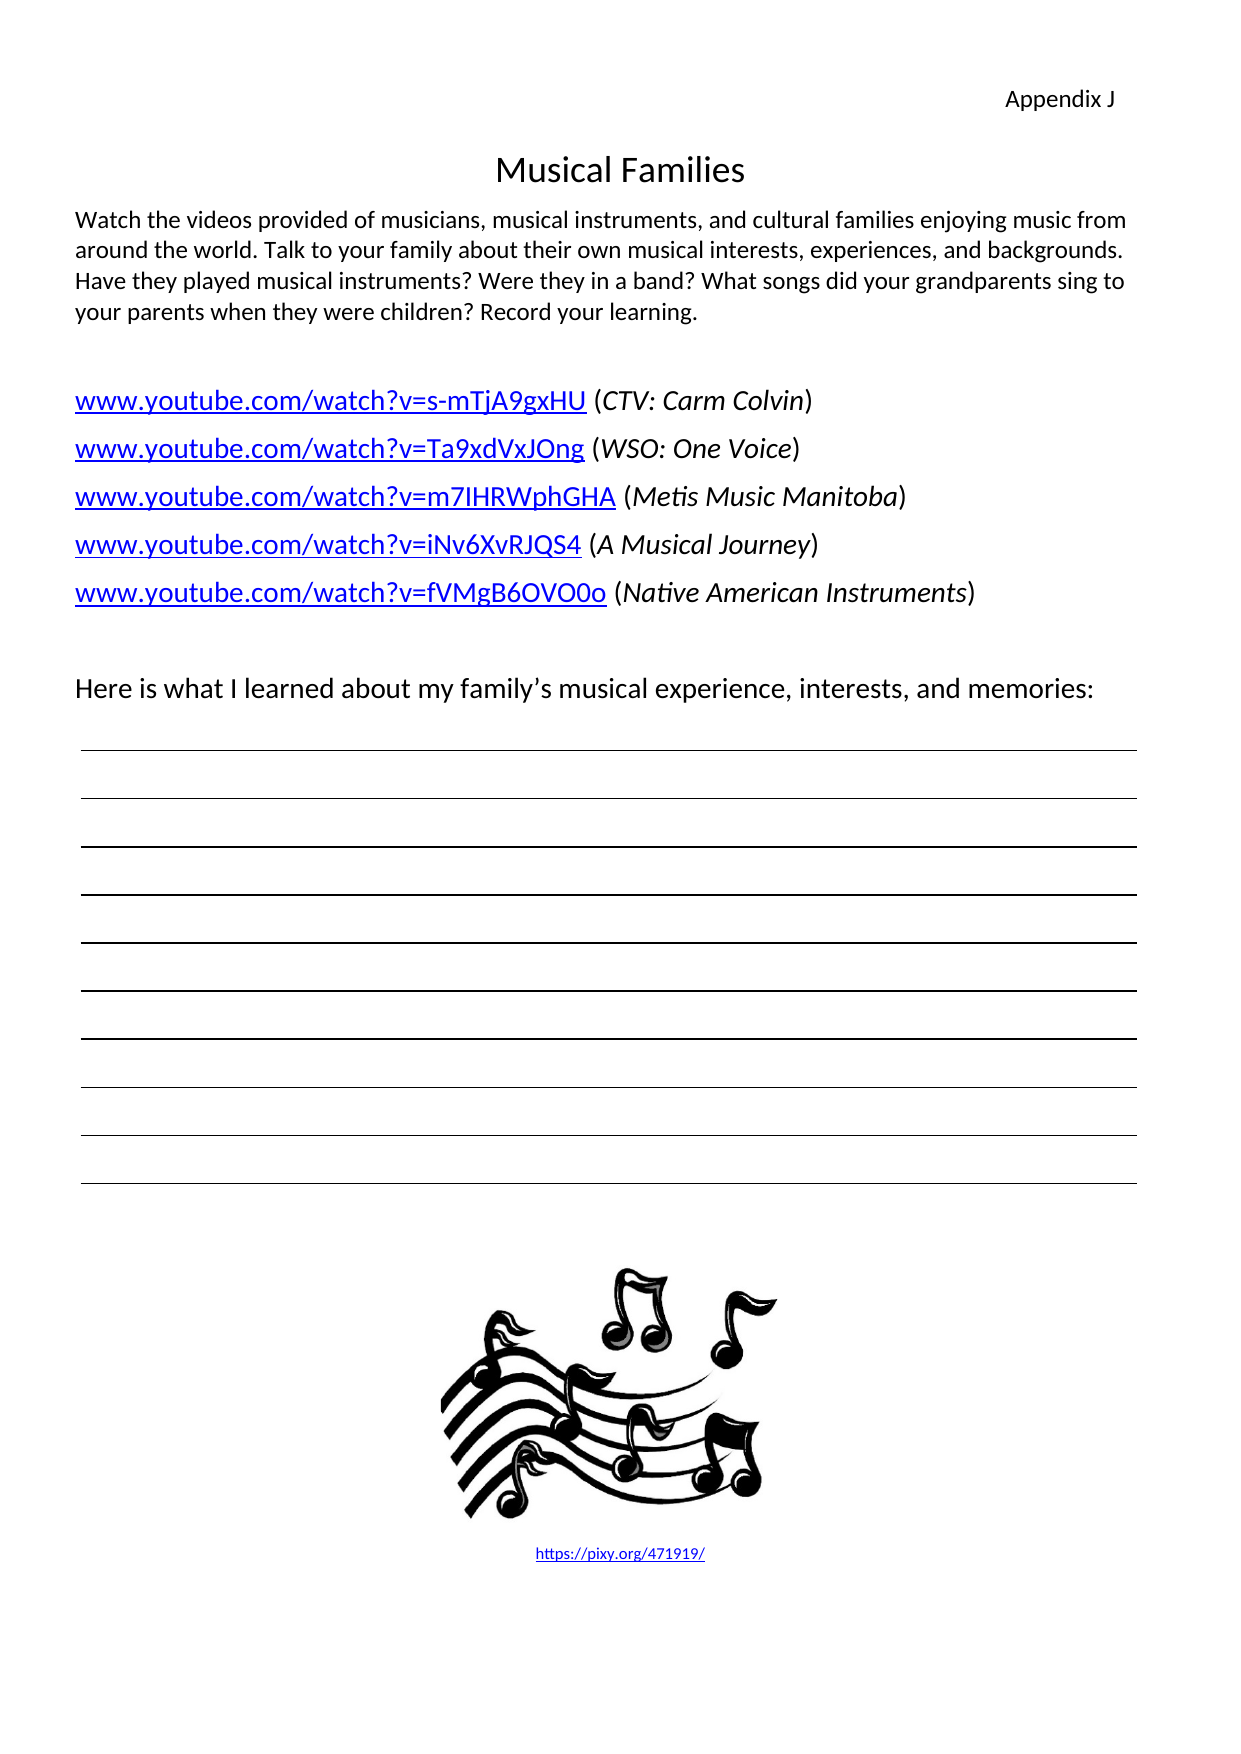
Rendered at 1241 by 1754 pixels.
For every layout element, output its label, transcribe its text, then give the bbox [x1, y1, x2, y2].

text www.youtube.com/watch?v=Ta9xdVxJOng (WSO: One Voice) [75, 430, 1165, 466]
picture [440, 1265, 778, 1523]
text www.youtube.com/watch?v=m7IHRWphGHA (Metis Music Manitoba) [75, 478, 1165, 514]
text https://pixy.org/471919/ [75, 1543, 1165, 1564]
text Musical Families [75, 146, 1165, 192]
text www.youtube.com/watch?v=fVMgB6OVO0o (Native American Instruments) [75, 574, 1165, 610]
text www.youtube.com/watch?v=s-mTjA9gxHU (CTV: Carm Colvin) [75, 382, 1165, 417]
text Watch the videos provided of musicians, musical instruments, and cultural families enjoying music from around the world. Talk to your family about their own musical interests, experiences, and backgrounds. Have they played musical instruments? Were they in a band? What songs did your grandparents sing to your parents when they were children? Record your learning. [75, 204, 1165, 326]
text www.youtube.com/watch?v=iNv6XvRJQS4 (A Musical Journey) [75, 526, 1165, 562]
text Here is what I learned about my family’s musical experience, interests, and memories: [75, 671, 1165, 706]
